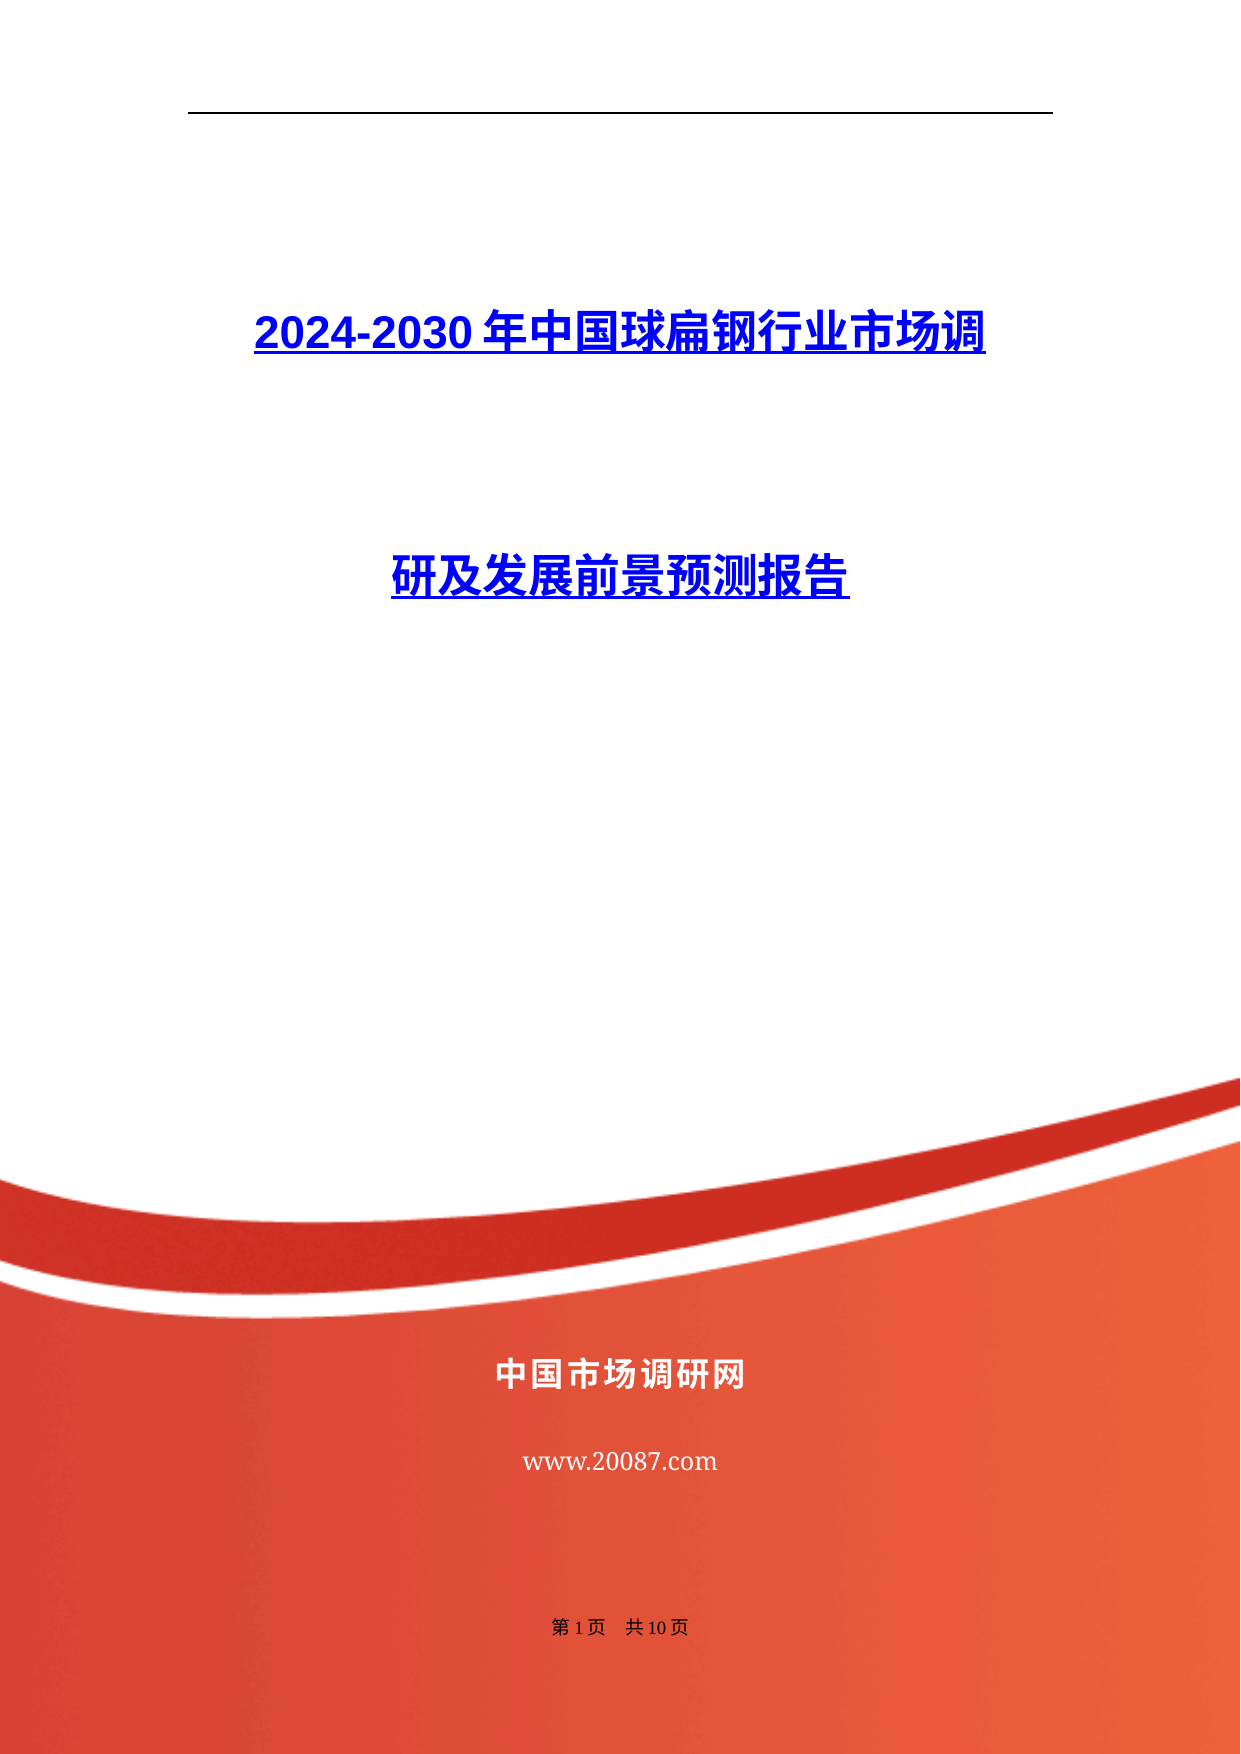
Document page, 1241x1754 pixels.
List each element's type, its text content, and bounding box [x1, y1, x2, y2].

table_header 2024-2030年中国球扁钢行业市场调研及发展前景预测报告 [188, 207, 1053, 773]
picture [0, 1006, 1241, 1754]
text www.20087.com [187, 1428, 1053, 1493]
subtitle 中国市场调研网 [187, 1339, 1053, 1404]
